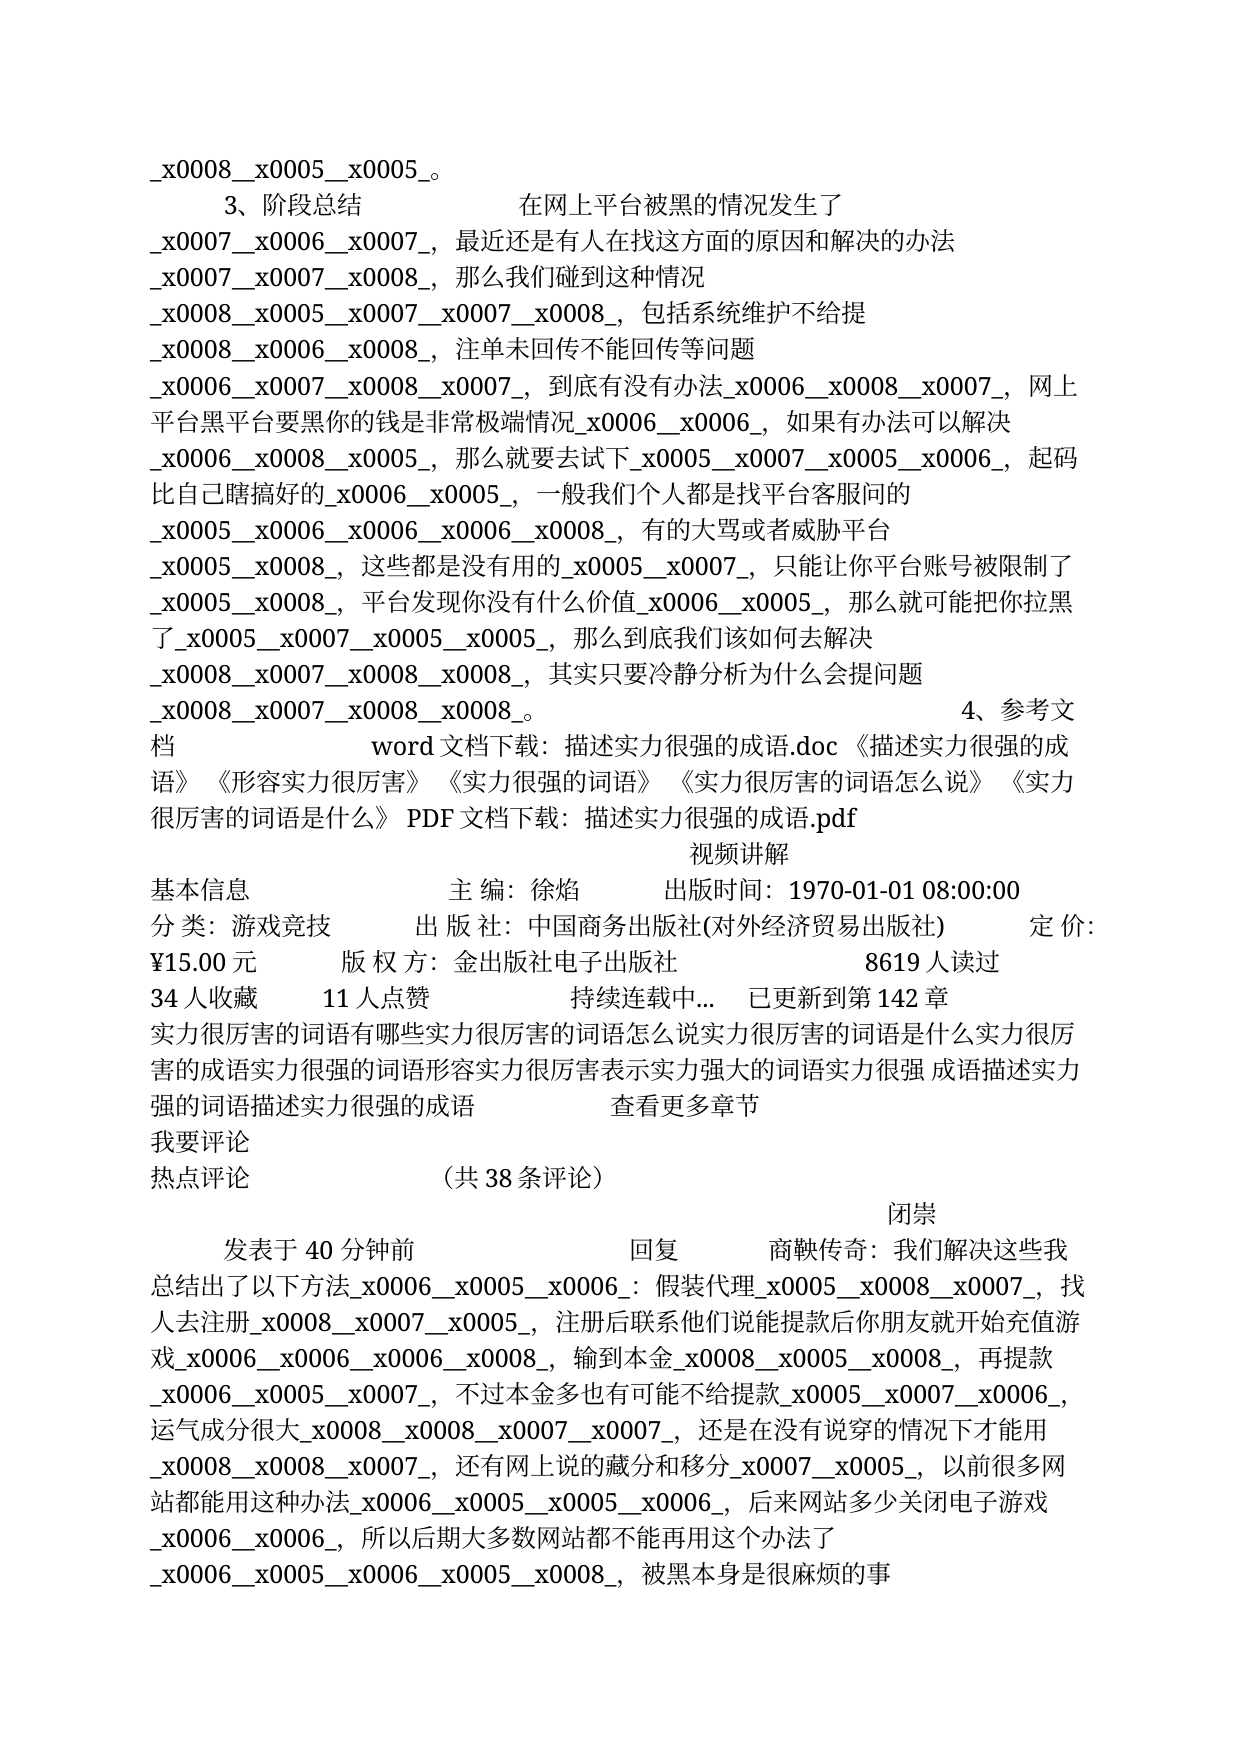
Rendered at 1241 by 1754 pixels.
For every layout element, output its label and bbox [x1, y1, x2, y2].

text [150, 150, 1090, 1591]
